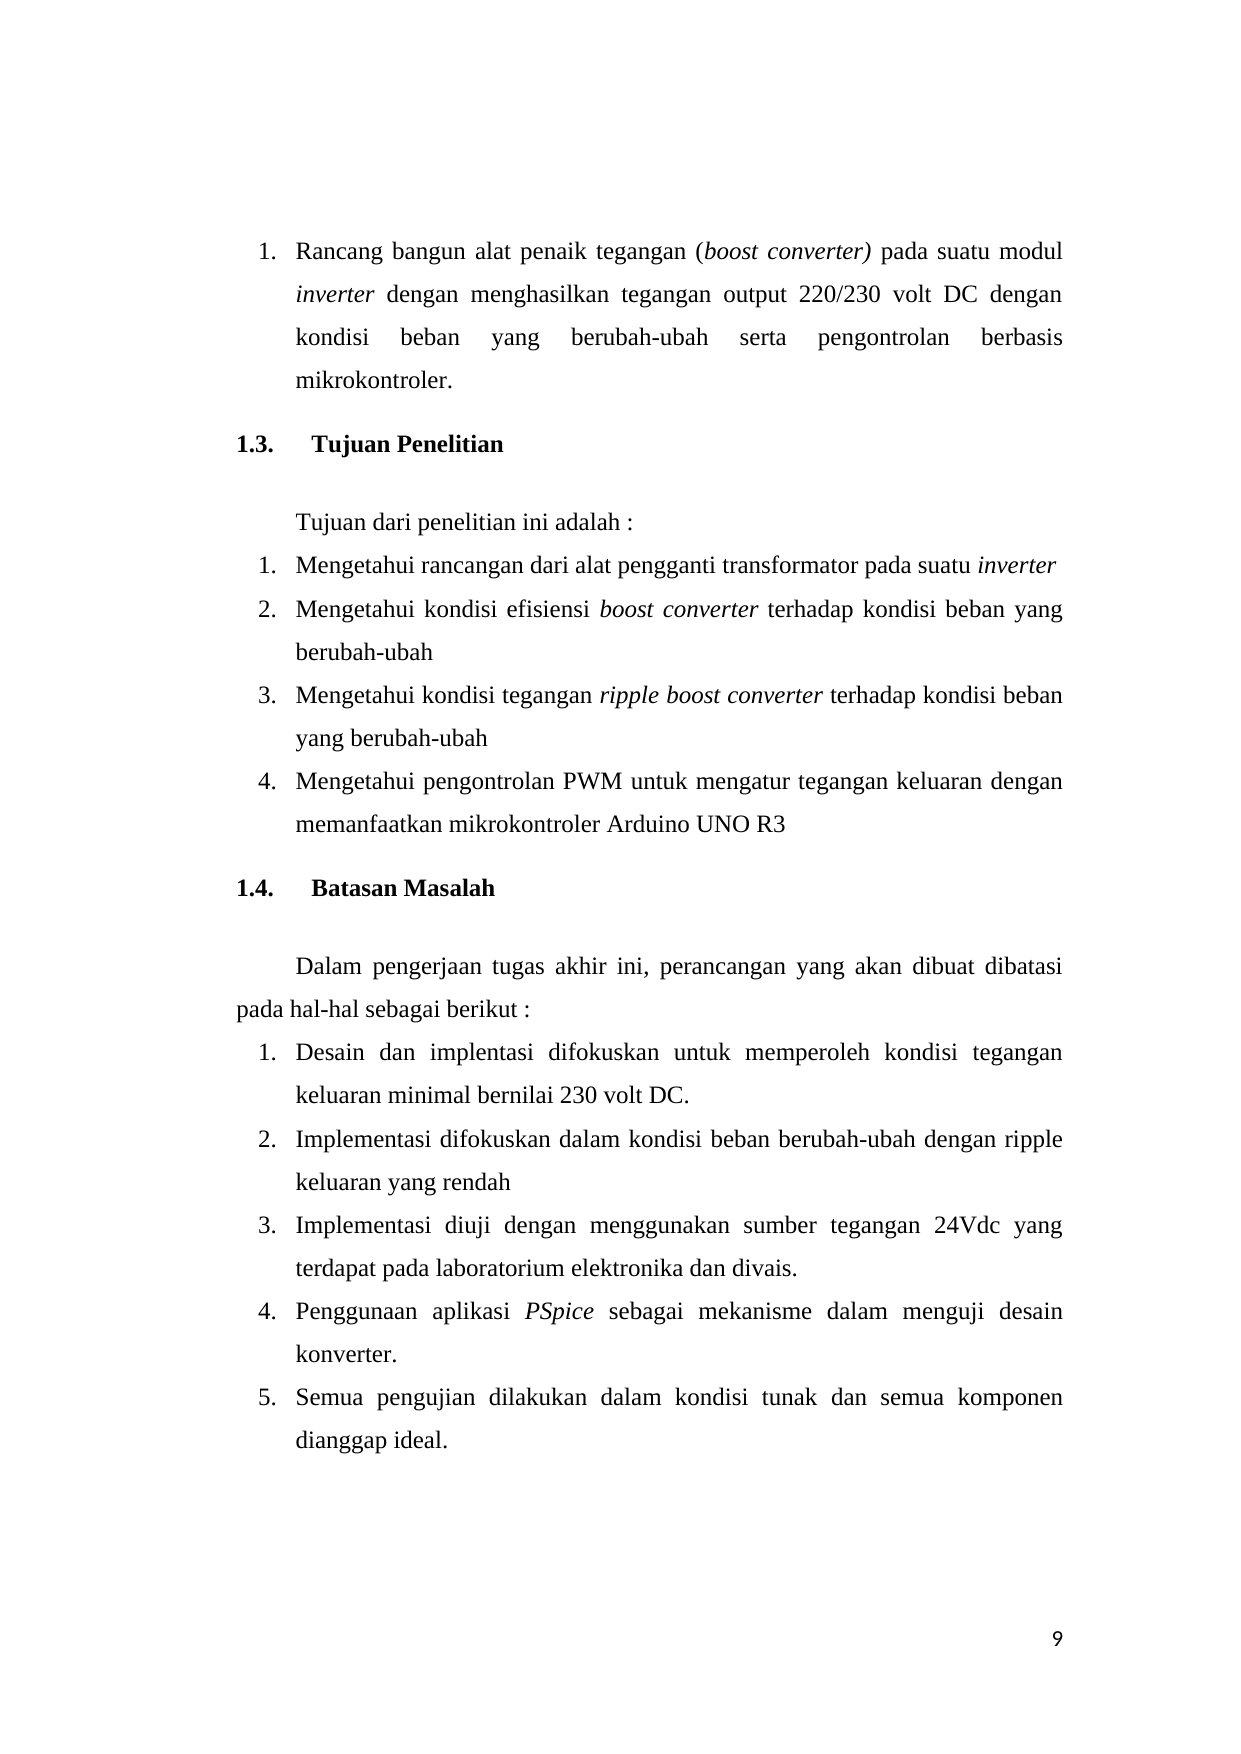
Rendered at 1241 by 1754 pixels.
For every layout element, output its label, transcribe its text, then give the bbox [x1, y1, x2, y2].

list Mengetahui rancangan dari alat pengganti transformator pada suatu inverter [258, 551, 1063, 579]
list Implementasi diuji dengan menggunakan sumber tegangan 24Vdc yang terdapat pada laboratorium elektronika dan divais. [258, 1210, 1063, 1282]
list Mengetahui pengontrolan PWM untuk mengatur tegangan keluaran dengan memanfaatkan mikrokontroler Arduino UNO R3 [258, 766, 1063, 838]
list Semua pengujian dilakukan dalam kondisi tunak dan semua komponen dianggap ideal. [258, 1382, 1063, 1454]
list Desain dan implentasi difokuskan untuk memperoleh kondisi tegangan keluaran minimal bernilai 230 volt DC. [258, 1037, 1063, 1109]
text Dalam pengerjaan tugas akhir ini, perancangan yang akan dibuat dibatasi pada hal-hal sebagai berikut : [236, 951, 1063, 1023]
list Penggunaan aplikasi PSpice sebagai mekanisme dalam menguji desain konverter. [258, 1296, 1063, 1368]
list Mengetahui kondisi efisiensi boost converter terhadap kondisi beban yang berubah-ubah [258, 594, 1063, 666]
list Implementasi difokuskan dalam kondisi beban berubah-ubah dengan ripple keluaran yang rendah [258, 1124, 1063, 1196]
subtitle Batasan Masalah [236, 873, 1063, 902]
list Rancang bangun alat penaik tegangan (boost converter) pada suatu modul inverter dengan menghasilkan tegangan output 220/230 volt DC dengan kondisi beban yang berubah-ubah serta pengontrolan berbasis mikrokontroler. [258, 236, 1063, 394]
subtitle Tujuan Penelitian [236, 429, 1063, 458]
text Tujuan dari penelitian ini adalah : [236, 507, 1063, 536]
list Mengetahui kondisi tegangan ripple boost converter terhadap kondisi beban yang berubah-ubah [258, 680, 1063, 752]
